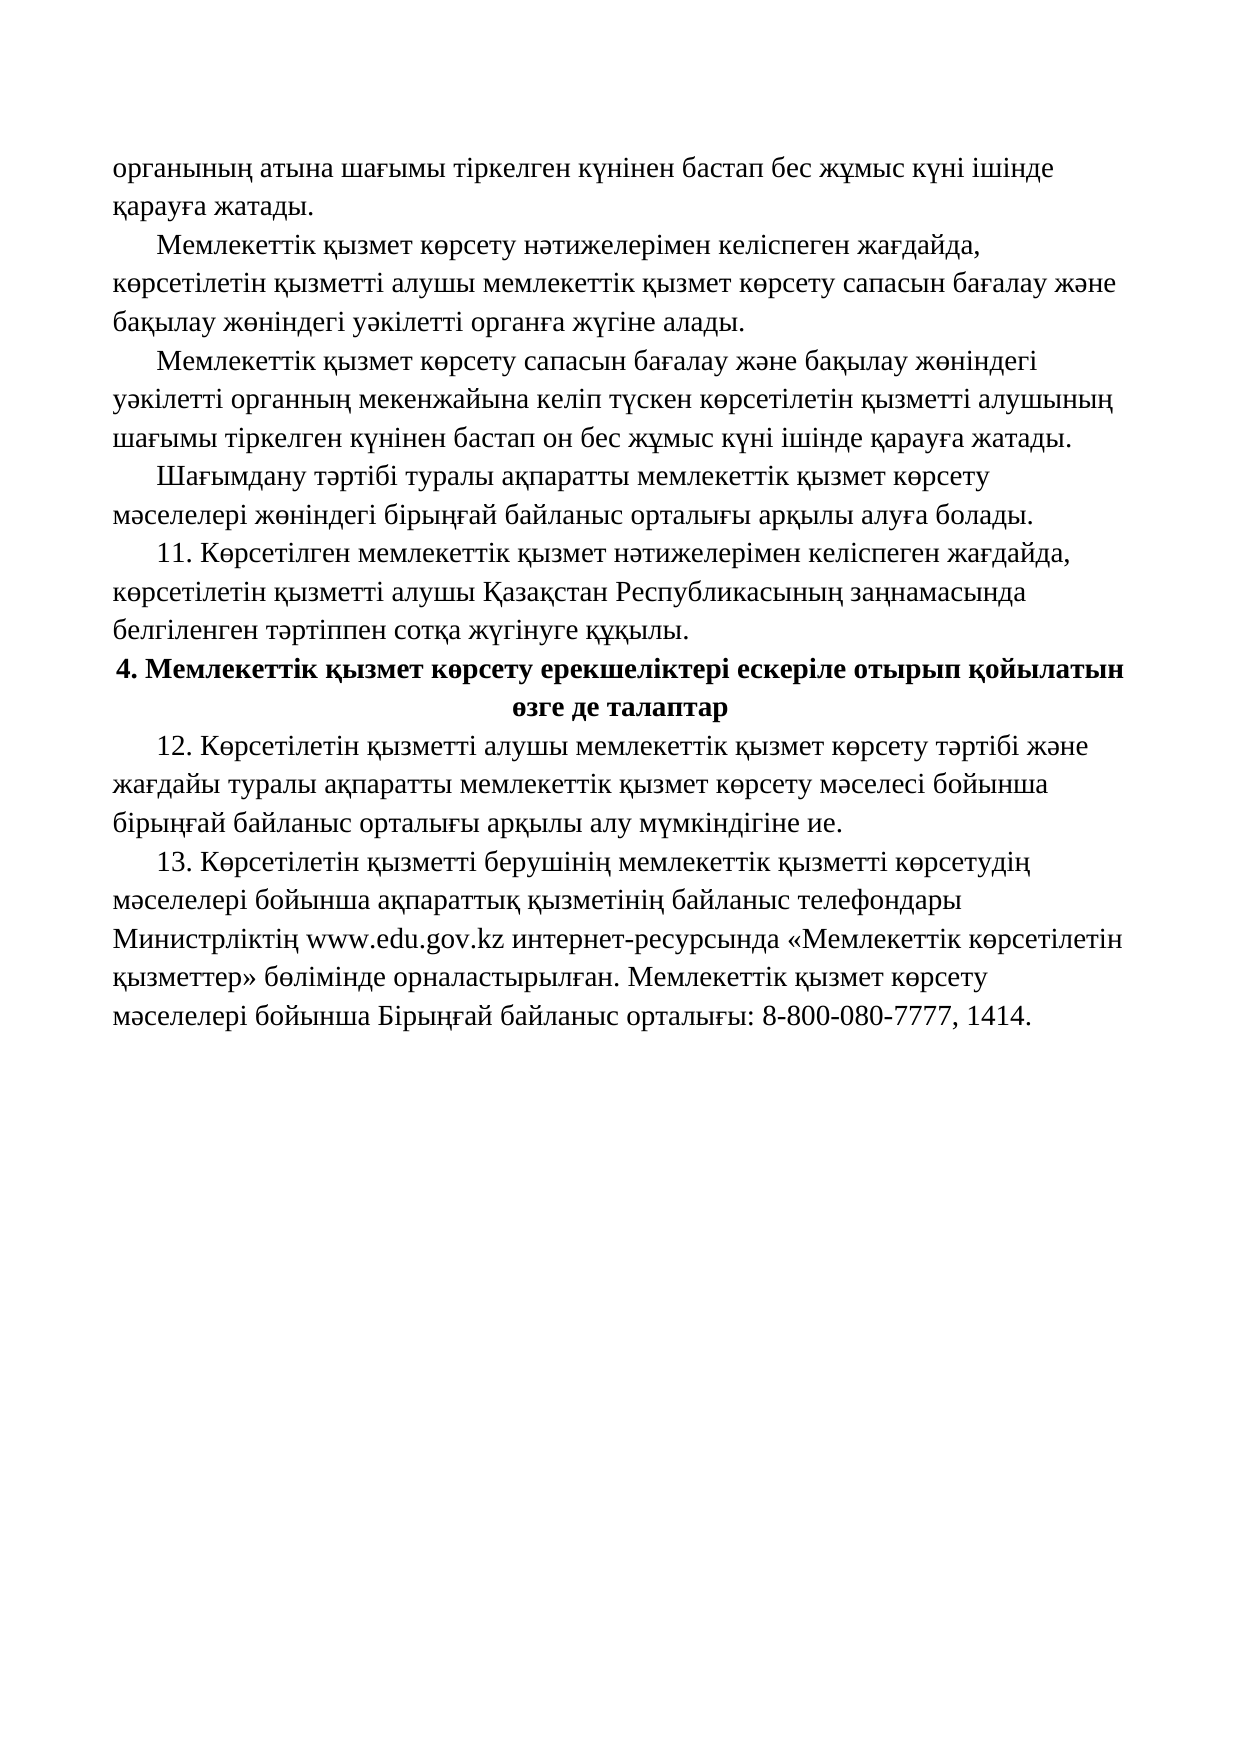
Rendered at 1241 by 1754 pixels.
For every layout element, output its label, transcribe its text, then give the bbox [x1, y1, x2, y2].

text 4. Мемлекеттік қызмет көрсету ерекшеліктері ескеріле отырып қойылатын өзге де талаптар [112, 651, 1128, 723]
text 12. Көрсетілетін қызметті алушы мемлекеттік қызмет көрсету тәртібі және жағдайы туралы ақпаратты мемлекеттік қызмет көрсету мәселесі бойынша бірыңғай байланыс орталығы арқылы алу мүмкіндігіне ие. 13. Көрсетілетін қызметті берушінің мемлекеттік қызметті көрсетудің мәселелері бойынша ақпараттық қызметінің байланыс телефондары Министрліктің www.edu.gov.kz интернет-ресурсында «Мемлекеттік көрсетілетін қызметтер» бөлімінде орналастырылған. Мемлекеттік қызмет көрсету мәселелері бойынша Бірыңғай байланыс орталығы: 8-800-080-7777, 1414. [112, 728, 1128, 1031]
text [112, 150, 1128, 646]
